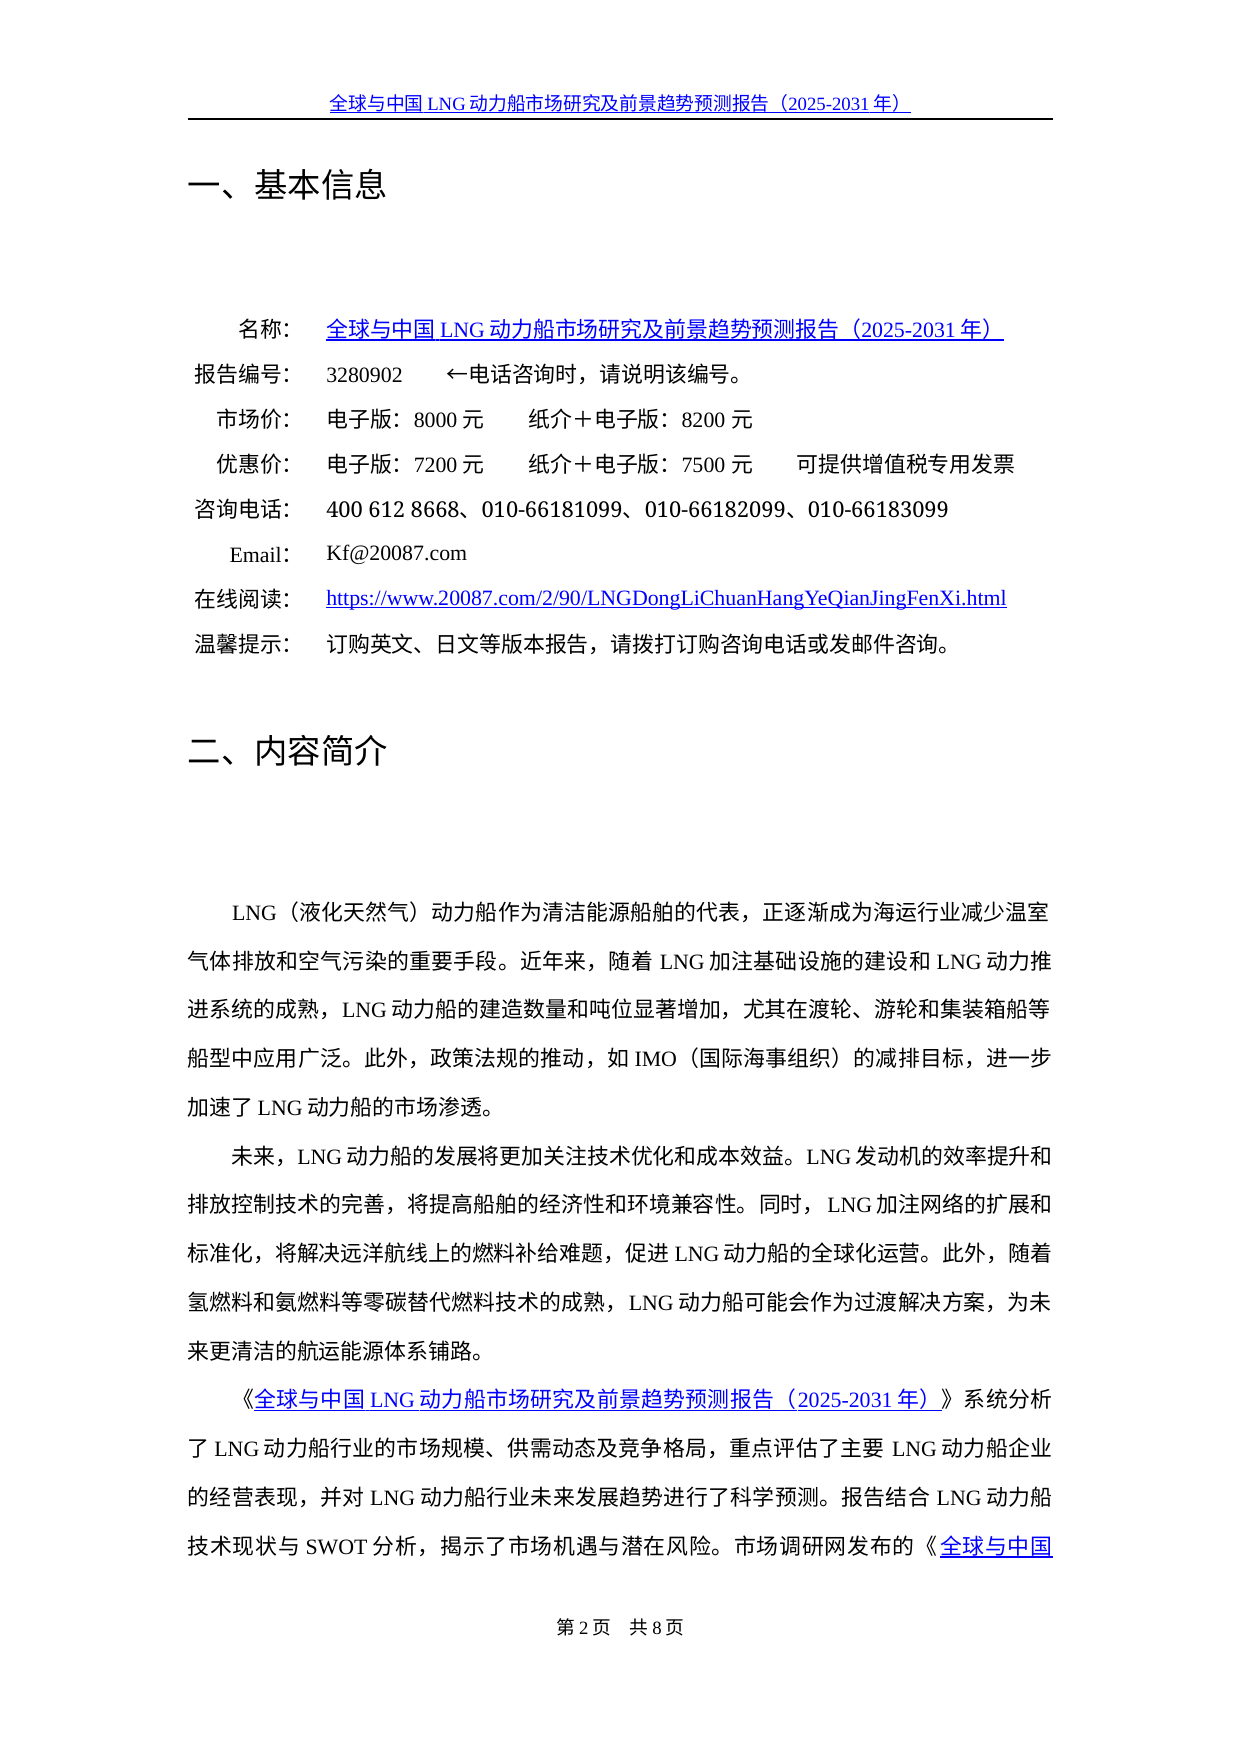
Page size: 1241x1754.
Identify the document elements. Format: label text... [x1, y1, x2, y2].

table_cell 报告编号： [167, 357, 315, 402]
table_cell 订购英文、日文等版本报告，请拨打订购咨询电话或发邮件咨询。 [315, 627, 1073, 672]
table_cell 400 612 8668、010-66181099、010-66182099、010-66183099 [315, 492, 1073, 537]
table_cell 电子版：8000 元 纸介＋电子版：8200 元 [315, 402, 1073, 447]
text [187, 894, 1053, 1561]
table_cell 3280902 ←电话咨询时，请说明该编号。 [315, 357, 1073, 402]
table_cell 市场价： [167, 402, 315, 447]
table_cell Email： [167, 537, 315, 582]
table_cell Kf@20087.com [315, 537, 1073, 582]
table_cell 咨询电话： [167, 492, 315, 537]
table_cell [315, 582, 1073, 627]
table_header 全球与中国LNG动力船市场研究及前景趋势预测报告（2025-2031年） [315, 312, 1073, 357]
table_cell 温馨提示： [167, 627, 315, 672]
table_cell 电子版：7200 元 纸介＋电子版：7500 元 可提供增值税专用发票 [315, 447, 1073, 492]
table_cell 在线阅读： [167, 582, 315, 627]
table_cell 优惠价： [167, 447, 315, 492]
title 一、基本信息 [187, 150, 1053, 215]
table_header 名称： [167, 312, 315, 357]
title 二、内容简介 [187, 717, 1053, 782]
